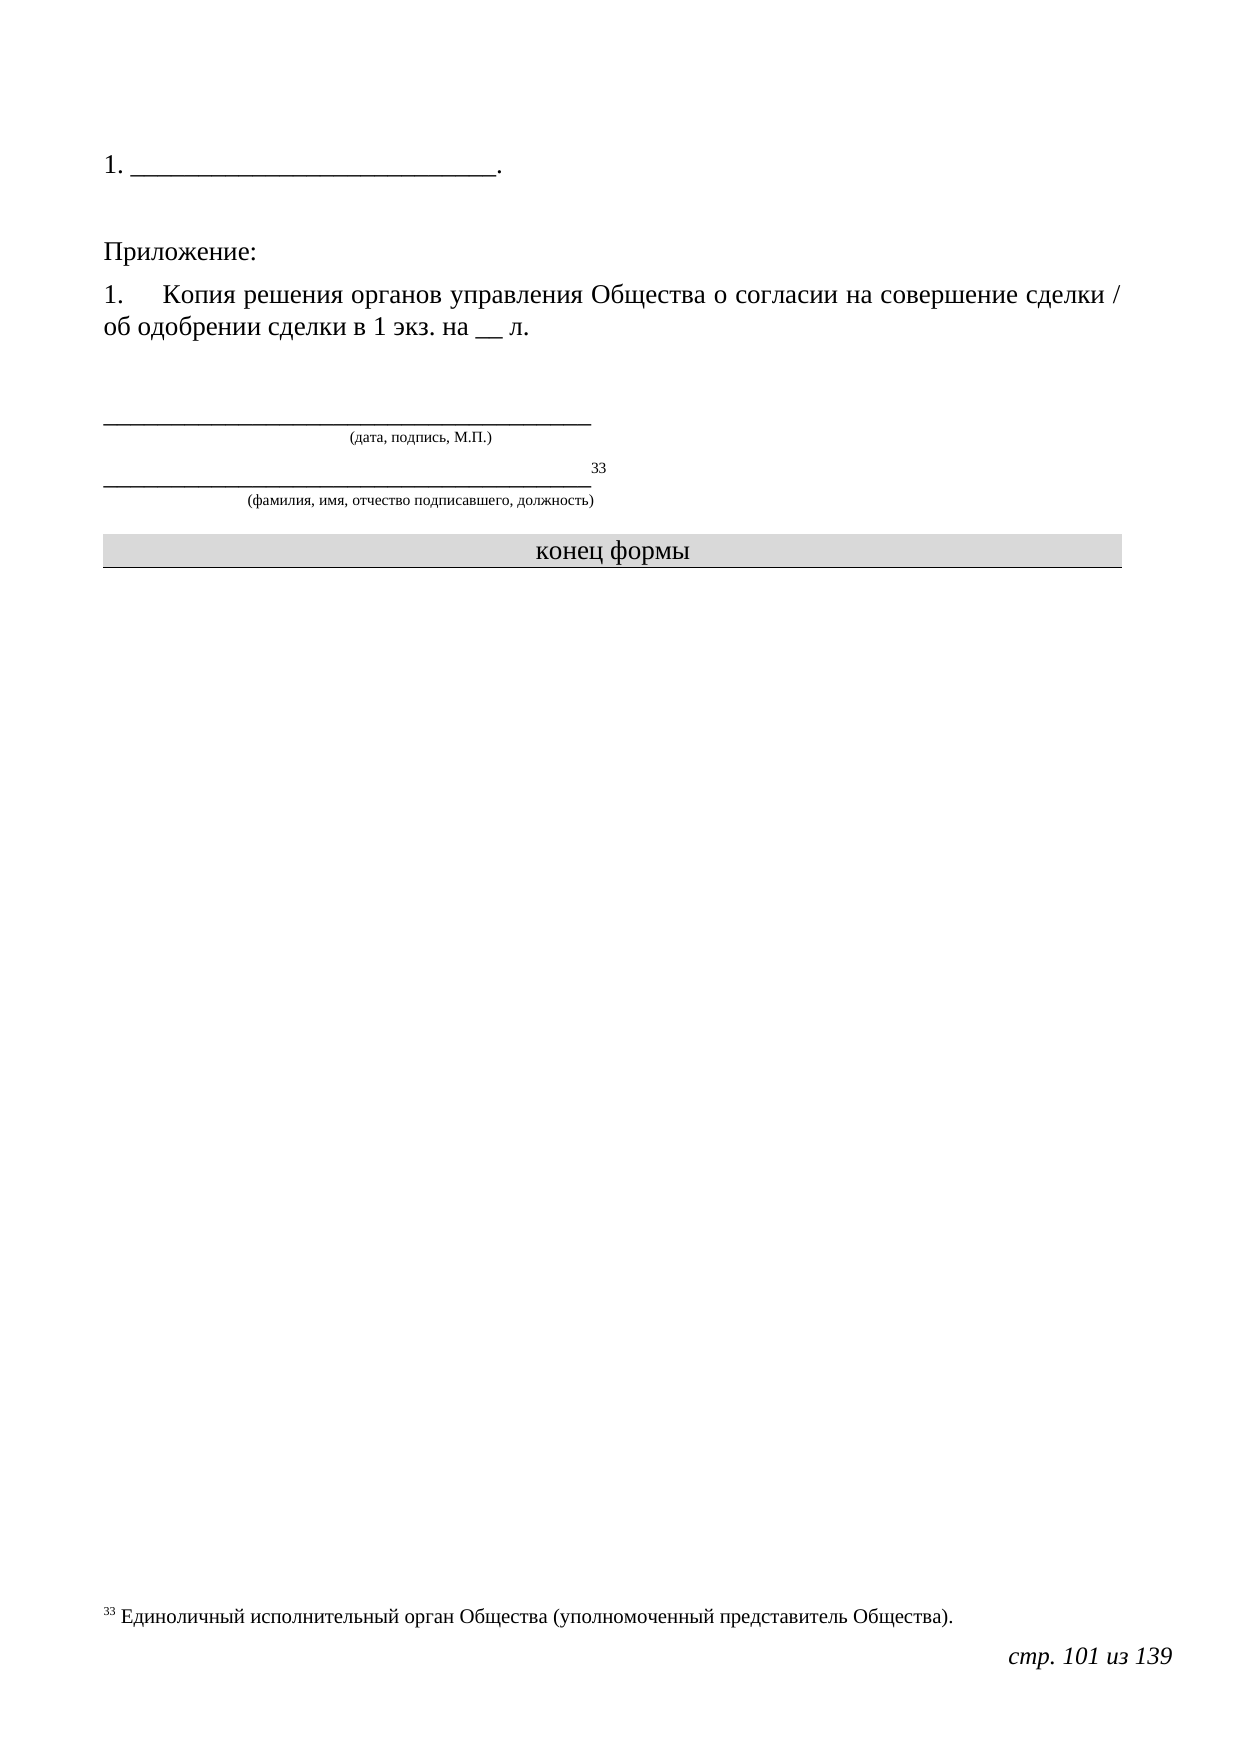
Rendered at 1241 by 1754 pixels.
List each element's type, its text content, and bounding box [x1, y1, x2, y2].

text 1. ___________________________. [103, 148, 1122, 179]
text ____________________________________ [103, 397, 1122, 428]
text (дата, подпись, М.П.) [103, 428, 738, 459]
text (фамилия, имя, отчество подписавшего, должность) [103, 491, 738, 522]
text конец формы [103, 534, 1122, 567]
text ____________________________________ [103, 459, 1122, 491]
text Приложение: [103, 235, 1122, 266]
text 1. Копия решения органов управления Общества о согласии на совершение сделки / об одобрении сделки в 1 экз. на __ л. [103, 279, 1122, 341]
